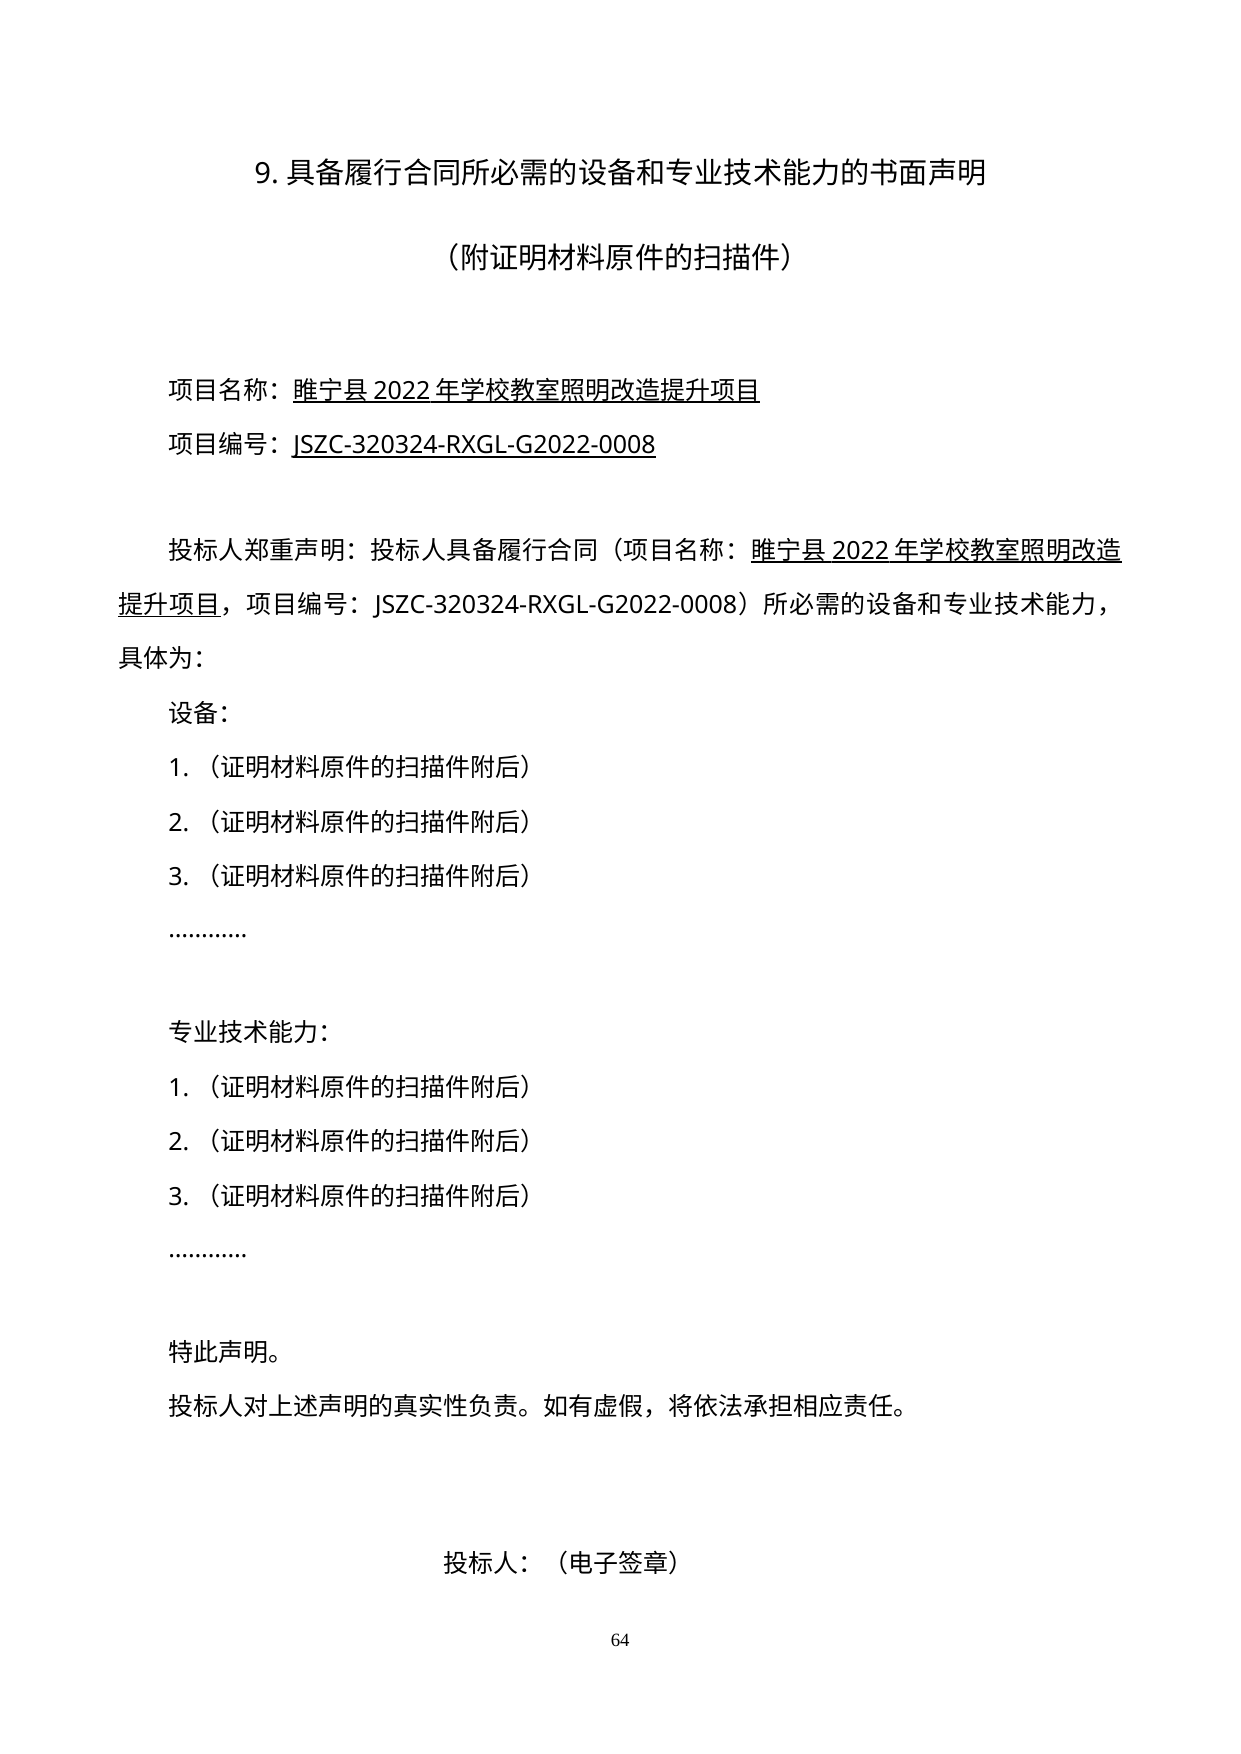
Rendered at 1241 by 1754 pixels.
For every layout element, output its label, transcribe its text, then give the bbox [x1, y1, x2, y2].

text 项目编号：JSZC-320324-RXGL-G2022-0008 [118, 425, 1122, 461]
text 3. （证明材料原件的扫描件附后） [118, 856, 1122, 893]
text 9. 具备履行合同所必需的设备和专业技术能力的书面声明 [118, 150, 1122, 192]
text 2. （证明材料原件的扫描件附后） [118, 802, 1122, 838]
text ………… [118, 1230, 1122, 1264]
text 投标人：（电子签章） [118, 1543, 1122, 1579]
text 1. （证明材料原件的扫描件附后） [118, 1067, 1122, 1103]
text 1. （证明材料原件的扫描件附后） [118, 748, 1122, 784]
text 特此声明。 [118, 1332, 1122, 1369]
text （附证明材料原件的扫描件） [118, 235, 1122, 277]
text 设备： [118, 693, 1122, 729]
text 3. （证明材料原件的扫描件附后） [118, 1176, 1122, 1212]
text 项目名称：睢宁县2022年学校教室照明改造提升项目 [118, 370, 1122, 407]
text 2. （证明材料原件的扫描件附后） [118, 1122, 1122, 1158]
text ………… [118, 911, 1122, 945]
text 投标人郑重声明：投标人具备履行合同（项目名称：睢宁县2022年学校教室照明改造提升项目，项目编号：JSZC-320324-RXGL-G2022-0008）所必需的设备和专业技术能力，具体为： [118, 530, 1122, 675]
text 专业技术能力： [118, 1013, 1122, 1049]
text 投标人对上述声明的真实性负责。如有虚假，将依法承担相应责任。 [118, 1387, 1122, 1423]
